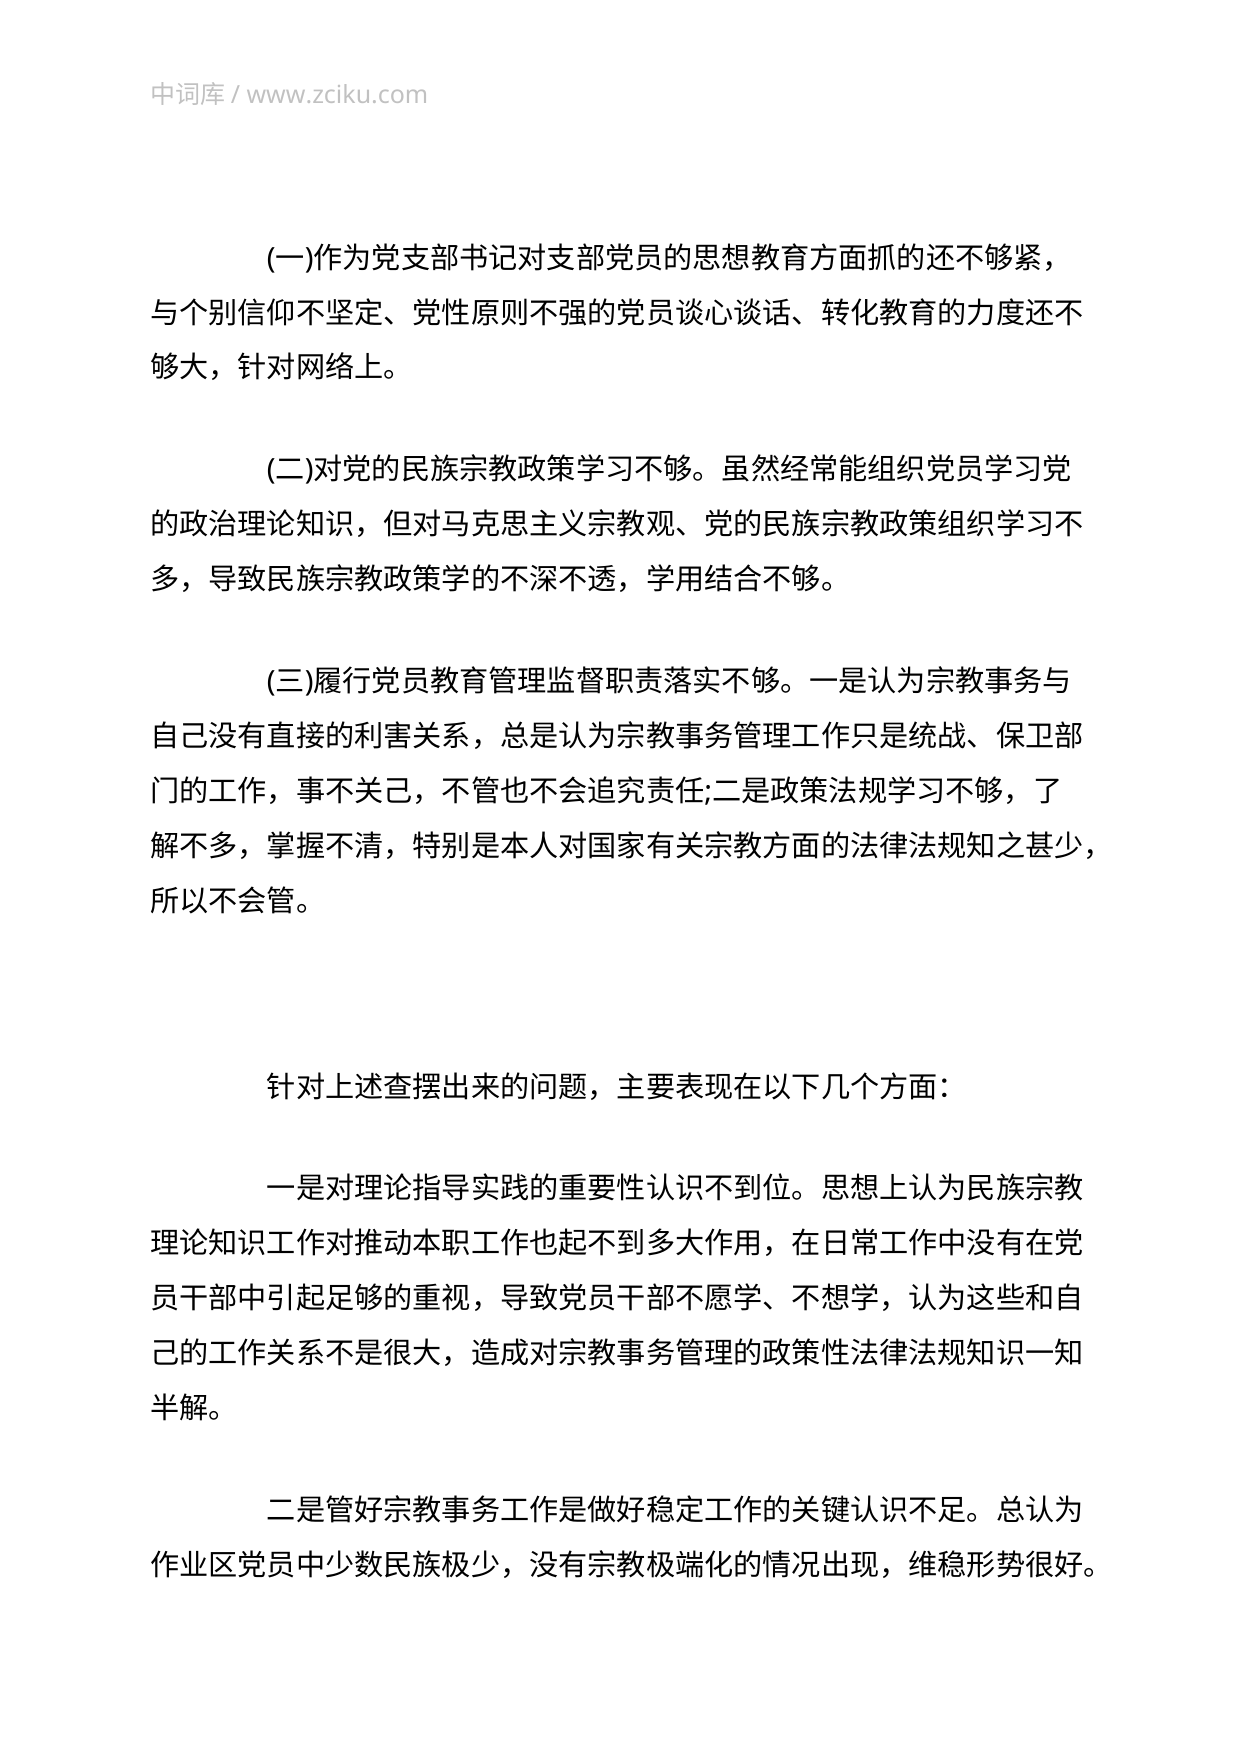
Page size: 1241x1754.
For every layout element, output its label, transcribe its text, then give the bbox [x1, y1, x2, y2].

text 一是对理论指导实践的重要性认识不到位。思想上认为民族宗教理论知识工作对推动本职工作也起不到多大作用，在日常工作中没有在党员干部中引起足够的重视，导致党员干部不愿学、不想学，认为这些和自己的工作关系不是很大，造成对宗教事务管理的政策性法律法规知识一知半解。 [150, 1165, 1090, 1427]
text (二)对党的民族宗教政策学习不够。虽然经常能组织党员学习党的政治理论知识，但对马克思主义宗教观、党的民族宗教政策组织学习不多，导致民族宗教政策学的不深不透，学用结合不够。 [150, 446, 1090, 598]
text (一)作为党支部书记对支部党员的思想教育方面抓的还不够紧，与个别信仰不坚定、党性原则不强的党员谈心谈话、转化教育的力度还不够大，针对网络上。 [150, 234, 1090, 386]
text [150, 1486, 1090, 1583]
text 针对上述查摆出来的问题，主要表现在以下几个方面： [150, 1063, 1090, 1106]
text (三)履行党员教育管理监督职责落实不够。一是认为宗教事务与自己没有直接的利害关系，总是认为宗教事务管理工作只是统战、保卫部门的工作，事不关己，不管也不会追究责任;二是政策法规学习不够，了解不多，掌握不清，特别是本人对国家有关宗教方面的法律法规知之甚少，所以不会管。 [150, 657, 1090, 919]
